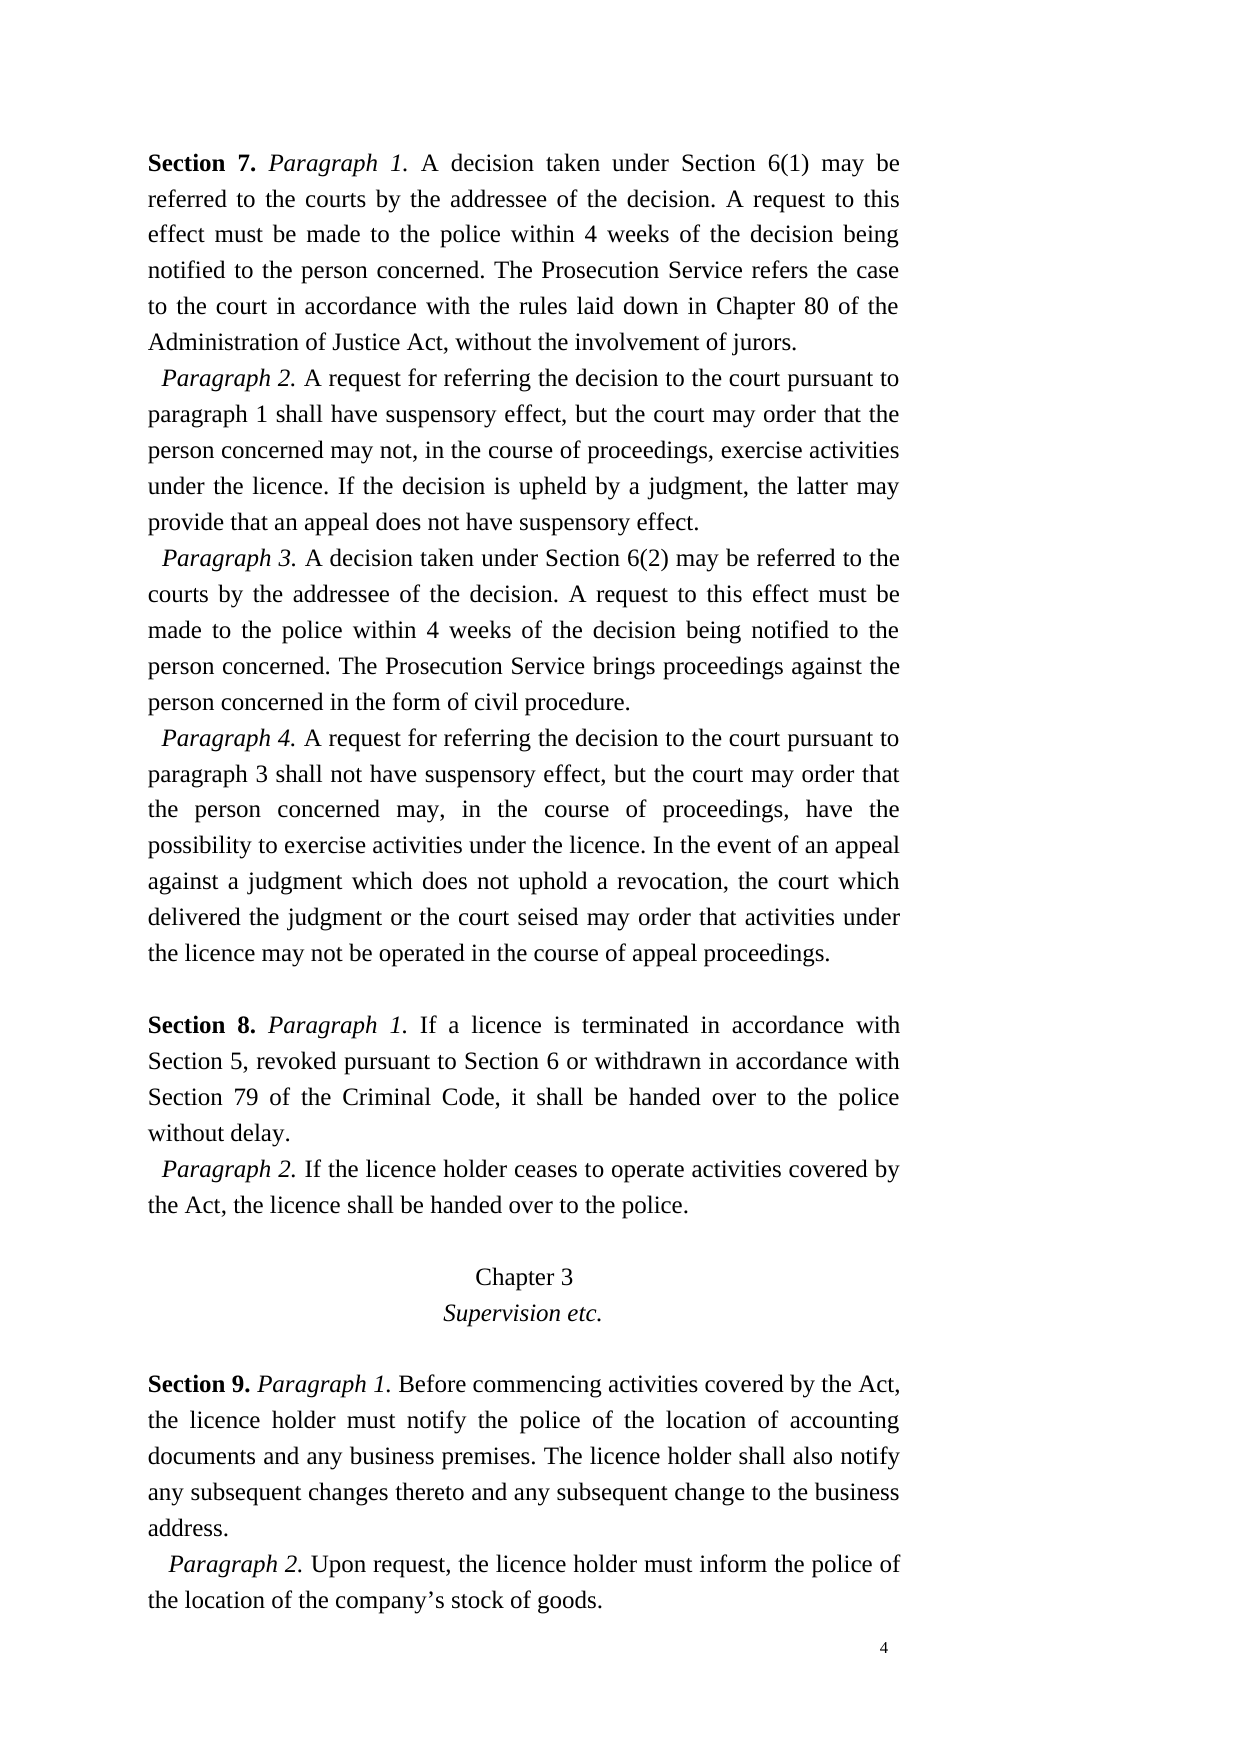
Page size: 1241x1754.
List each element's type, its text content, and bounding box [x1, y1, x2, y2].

text Supervision etc. [148, 1298, 901, 1326]
text Section 9. Paragraph 1. Before commencing activities covered by the Act, the licence holder must notify the police of the location of accounting documents and any business premises. The licence holder shall also notify any subsequent changes thereto and any subsequent change to the business address. [148, 1369, 901, 1542]
text Paragraph 3. A decision taken under Section 6(2) may be referred to the courts by the addressee of the decision. A request to this effect must be made to the police within 4 weeks of the decision being notified to the person concerned. The Prosecution Service brings proceedings against the person concerned in the form of civil procedure. [148, 543, 901, 716]
text Paragraph 2. Upon request, the licence holder must inform the police of the location of the company’s stock of goods. [148, 1549, 901, 1614]
text Chapter 3 [148, 1262, 901, 1291]
text Paragraph 2. A request for referring the decision to the court pursuant to paragraph 1 shall have suspensory effect, but the court may order that the person concerned may not, in the course of proceedings, exercise activities under the licence. If the decision is upheld by a judgment, the latter may provide that an appeal does not have suspensory effect. [148, 363, 901, 536]
text Paragraph 2. If the licence holder ceases to operate activities covered by the Act, the licence shall be handed over to the police. [148, 1154, 901, 1219]
text Paragraph 4. A request for referring the decision to the court pursuant to paragraph 3 shall not have suspensory effect, but the court may order that the person concerned may, in the course of proceedings, have the possibility to exercise activities under the licence. In the event of an appeal against a judgment which does not uphold a revocation, the court which delivered the judgment or the court seised may order that activities under the licence may not be operated in the course of appeal proceedings. [148, 723, 901, 967]
text Section 7. Paragraph 1. A decision taken under Section 6(1) may be referred to the courts by the addressee of the decision. A request to this effect must be made to the police within 4 weeks of the decision being notified to the person concerned. The Prosecution Service refers the case to the court in accordance with the rules laid down in Chapter 80 of the Administration of Justice Act, without the involvement of jurors. [148, 148, 901, 356]
text Section 8. Paragraph 1. If a licence is terminated in accordance with Section 5, revoked pursuant to Section 6 or withdrawn in accordance with Section 79 of the Criminal Code, it shall be handed over to the police without delay. [148, 1010, 901, 1147]
